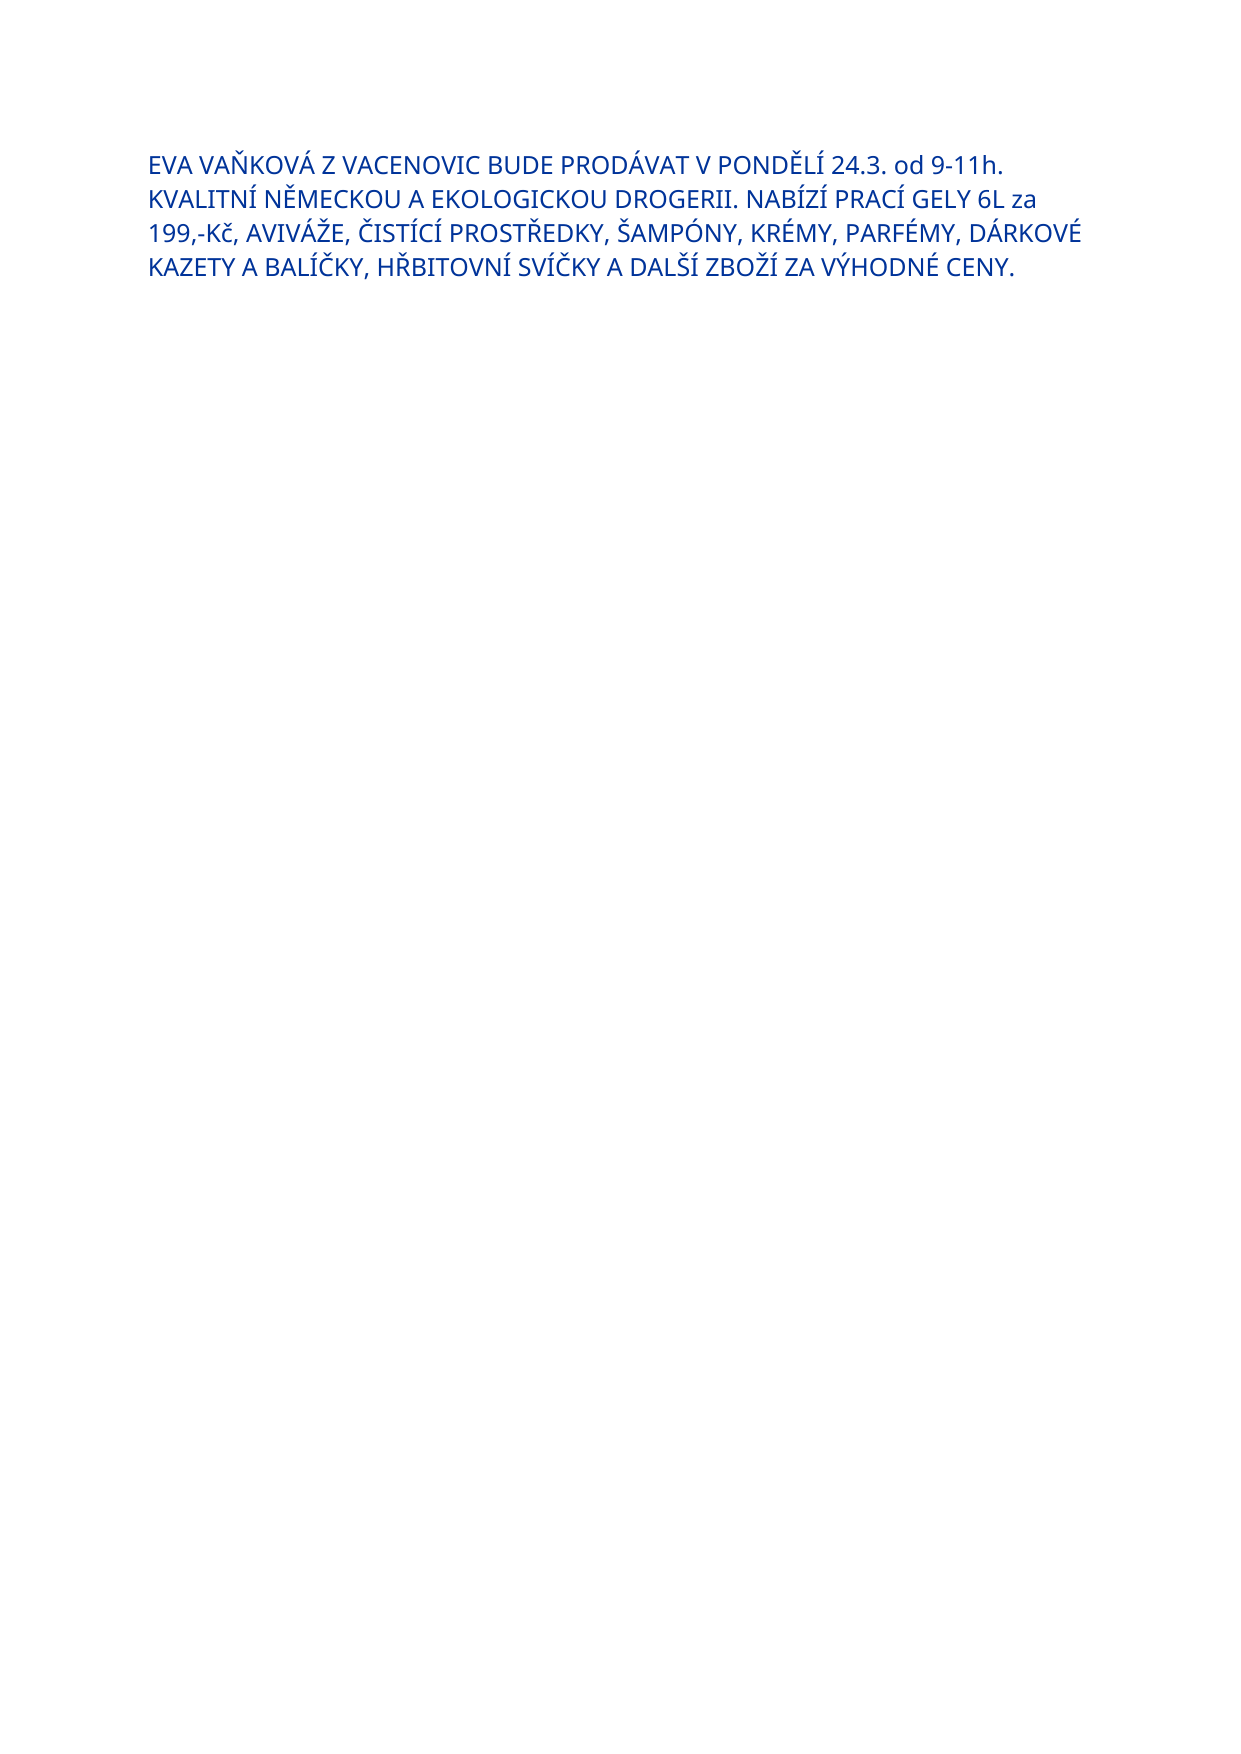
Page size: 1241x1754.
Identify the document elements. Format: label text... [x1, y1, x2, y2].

text EVA VAŇKOVÁ Z VACENOVIC BUDE PRODÁVAT V PONDĚLÍ 24.3. od 9-11h. KVALITNÍ NĚMECKOU A EKOLOGICKOU DROGERII. NABÍZÍ PRACÍ GELY 6L za 199,-Kč, AVIVÁŽE, ČISTÍCÍ PROSTŘEDKY, ŠAMPÓNY, KRÉMY, PARFÉMY, DÁRKOVÉ KAZETY A BALÍČKY, HŘBITOVNÍ SVÍČKY A DALŠÍ ZBOŽÍ ZA VÝHODNÉ CENY. [148, 148, 1093, 284]
